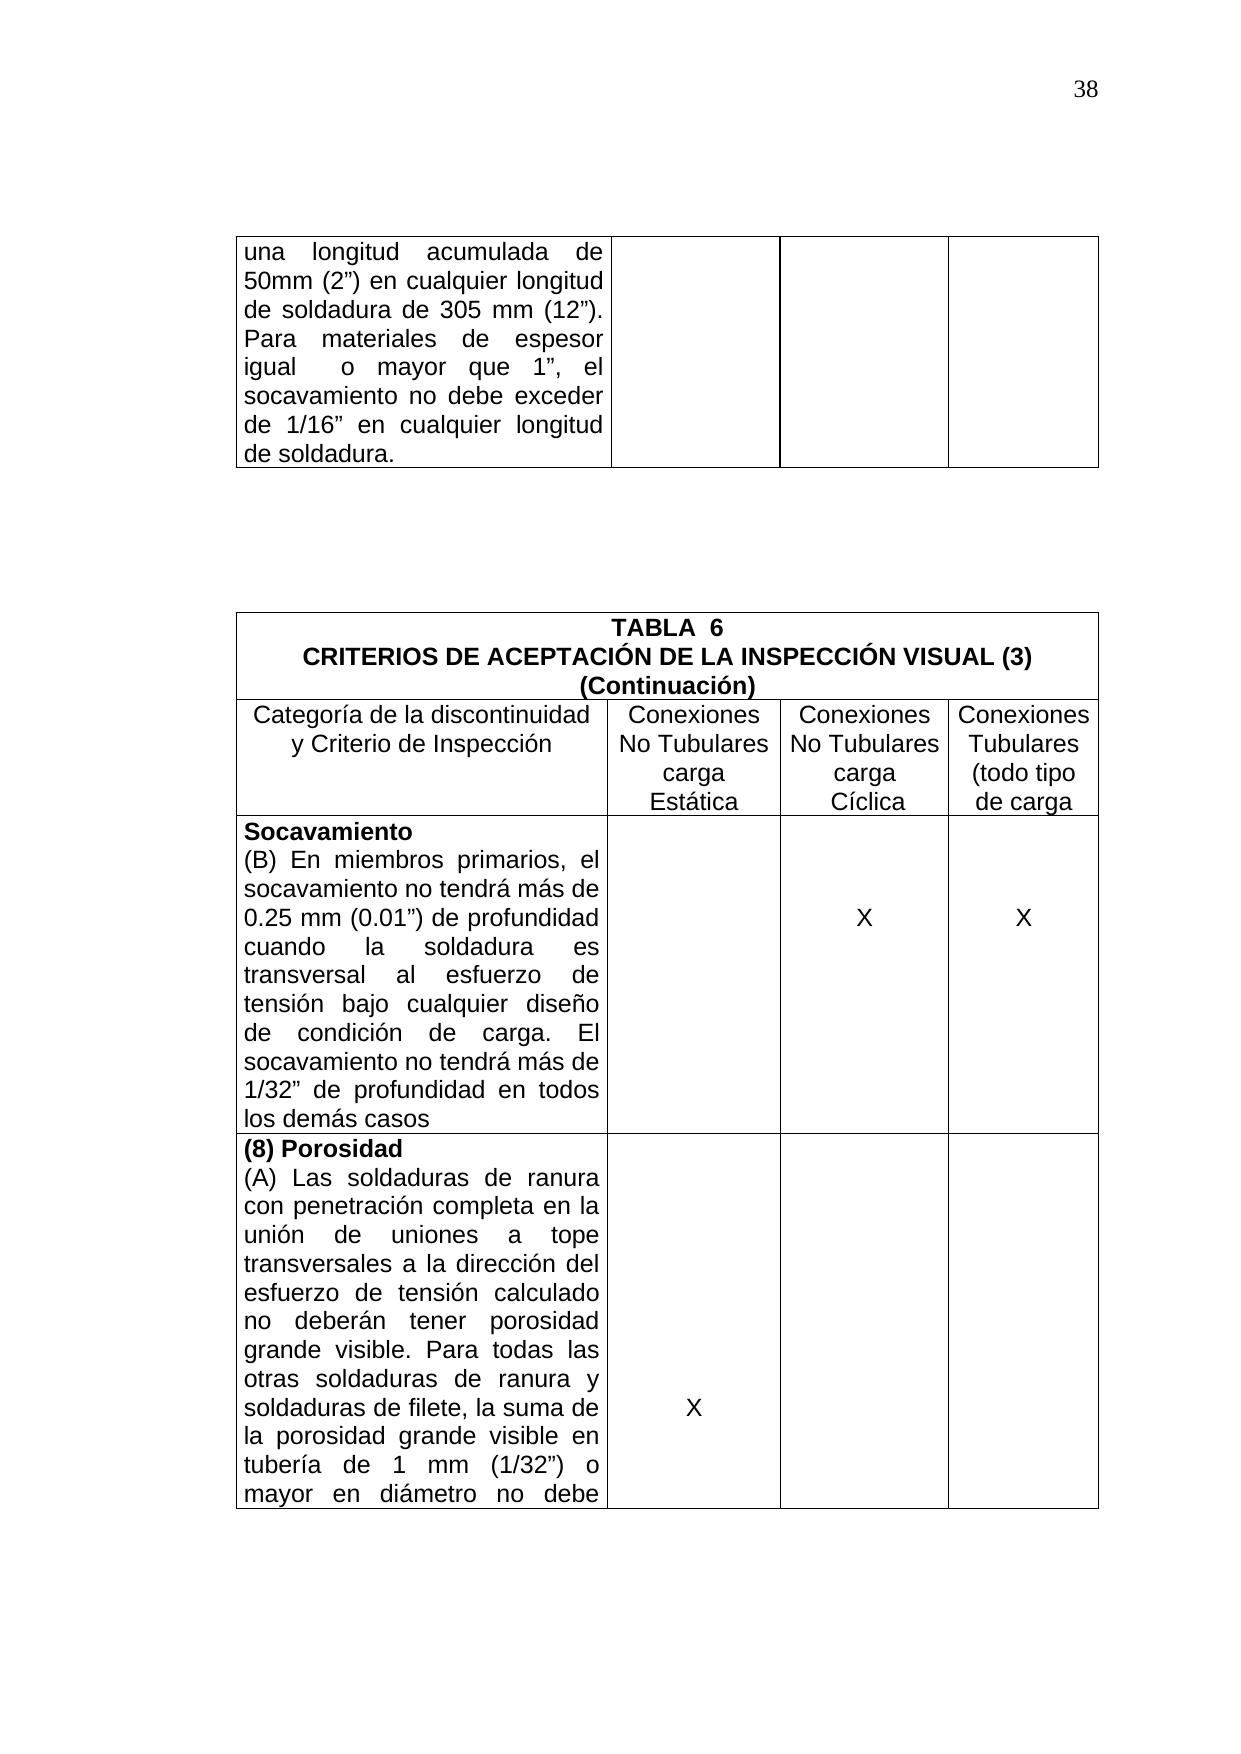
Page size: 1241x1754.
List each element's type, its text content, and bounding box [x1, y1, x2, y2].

table_cell [949, 237, 1098, 467]
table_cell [237, 1134, 607, 1507]
table_cell Conexiones No Tubulares carga Cíclica [781, 700, 948, 815]
table_cell Conexiones Tubulares (todo tipo de carga [949, 700, 1098, 815]
table_cell X [608, 1134, 780, 1507]
table_cell [781, 1134, 948, 1507]
table_cell Socavamiento (B) En miembros primarios, el socavamiento no tendrá más de 0.25 mm (0.01”) de profundidad cuando la soldadura es transversal al esfuerzo de tensión bajo cualquier diseño de condición de carga. El socavamiento no tendrá más de 1/32” de profundidad en todos los demás casos [237, 816, 607, 1133]
table_cell [608, 816, 780, 1133]
table_cell [781, 237, 948, 467]
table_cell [237, 237, 611, 467]
table_header TABLA 6 CRITERIOS DE ACEPTACIÓN DE (3) (Continuación) [237, 613, 1098, 699]
table_cell X [949, 816, 1098, 1133]
table_cell Categoría de la discontinuidad y Criterio de Inspección [237, 700, 607, 815]
table_cell X [781, 816, 948, 1133]
table_cell Conexiones No Tubulares carga Estática [608, 700, 780, 815]
table_cell [949, 1134, 1098, 1507]
table_cell X [612, 237, 779, 467]
